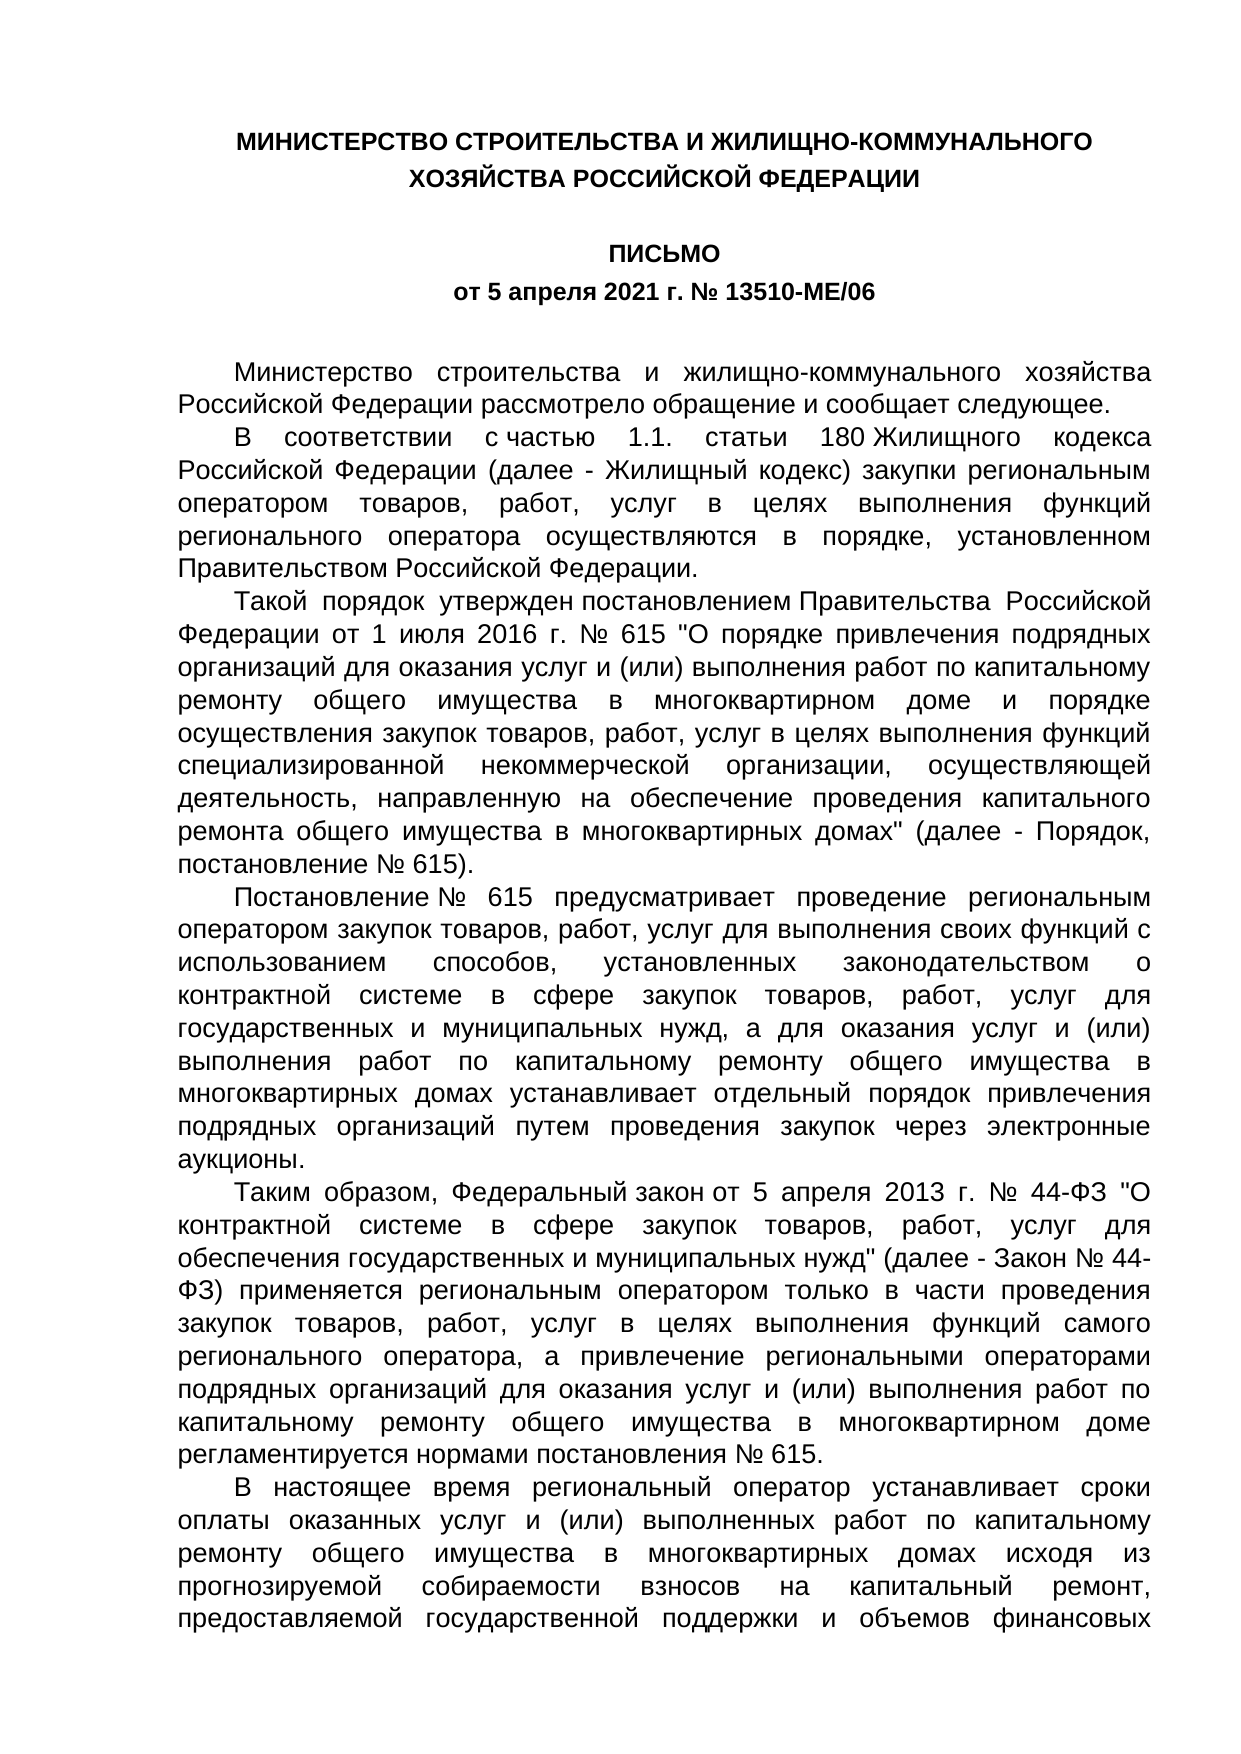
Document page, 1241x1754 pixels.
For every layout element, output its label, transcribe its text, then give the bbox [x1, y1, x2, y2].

text Таким образом, Федеральный закон от 5 апреля 2013 г. № 44-ФЗ "О контрактной системе в сфере закупок товаров, работ, услуг для обеспечения государственных и муниципальных нужд" (далее - Закон № 44-ФЗ) применяется региональным оператором только в части проведения закупок товаров, работ, услуг в целях выполнения функций самого регионального оператора, а привлечение региональными операторами подрядных организаций для оказания услуг и (или) выполнения работ по капитальному ремонту общего имущества в многоквартирном доме регламентируется нормами постановления № 615. [177, 1174, 1152, 1470]
text от 5 апреля 2021 г. № 13510-МЕ/06 [177, 268, 1152, 306]
text ПИСЬМО [177, 231, 1152, 268]
text В соответствии с частью 1.1. статьи 180 Жилищного кодекса Российской Федерации (далее - Жилищный кодекс) закупки региональным оператором товаров, работ, услуг в целях выполнения функций регионального оператора осуществляются в порядке, установленном Правительством Российской Федерации. [177, 420, 1152, 584]
text МИНИСТЕРСТВО СТРОИТЕЛЬСТВА И ЖИЛИЩНО-КОММУНАЛЬНОГО [177, 118, 1152, 156]
text Постановление № 615 предусматривает проведение региональным оператором закупок товаров, работ, услуг для выполнения своих функций с использованием способов, установленных законодательством о контрактной системе в сфере закупок товаров, работ, услуг для государственных и муниципальных нужд, а для оказания услуг и (или) выполнения работ по капитальному ремонту общего имущества в многоквартирных домах устанавливает отдельный порядок привлечения подрядных организаций путем проведения закупок через электронные аукционы. [177, 879, 1152, 1174]
text Министерство строительства и жилищно-коммунального хозяйства Российской Федерации рассмотрело обращение и сообщает следующее. [177, 354, 1152, 420]
text Такой порядок утвержден постановлением Правительства Российской Федерации от 1 июля 2016 г. № 615 "О порядке привлечения подрядных организаций для оказания услуг и (или) выполнения работ по капитальному ремонту общего имущества в многоквартирном доме и порядке осуществления закупок товаров, работ, услуг в целях выполнения функций специализированной некоммерческой организации, осуществляющей деятельность, направленную на обеспечение проведения капитального ремонта общего имущества в многоквартирных домах" (далее - Порядок, постановление № 615). [177, 584, 1152, 879]
text ХОЗЯЙСТВА РОССИЙСКОЙ ФЕДЕРАЦИИ [177, 156, 1152, 193]
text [177, 1470, 1152, 1634]
